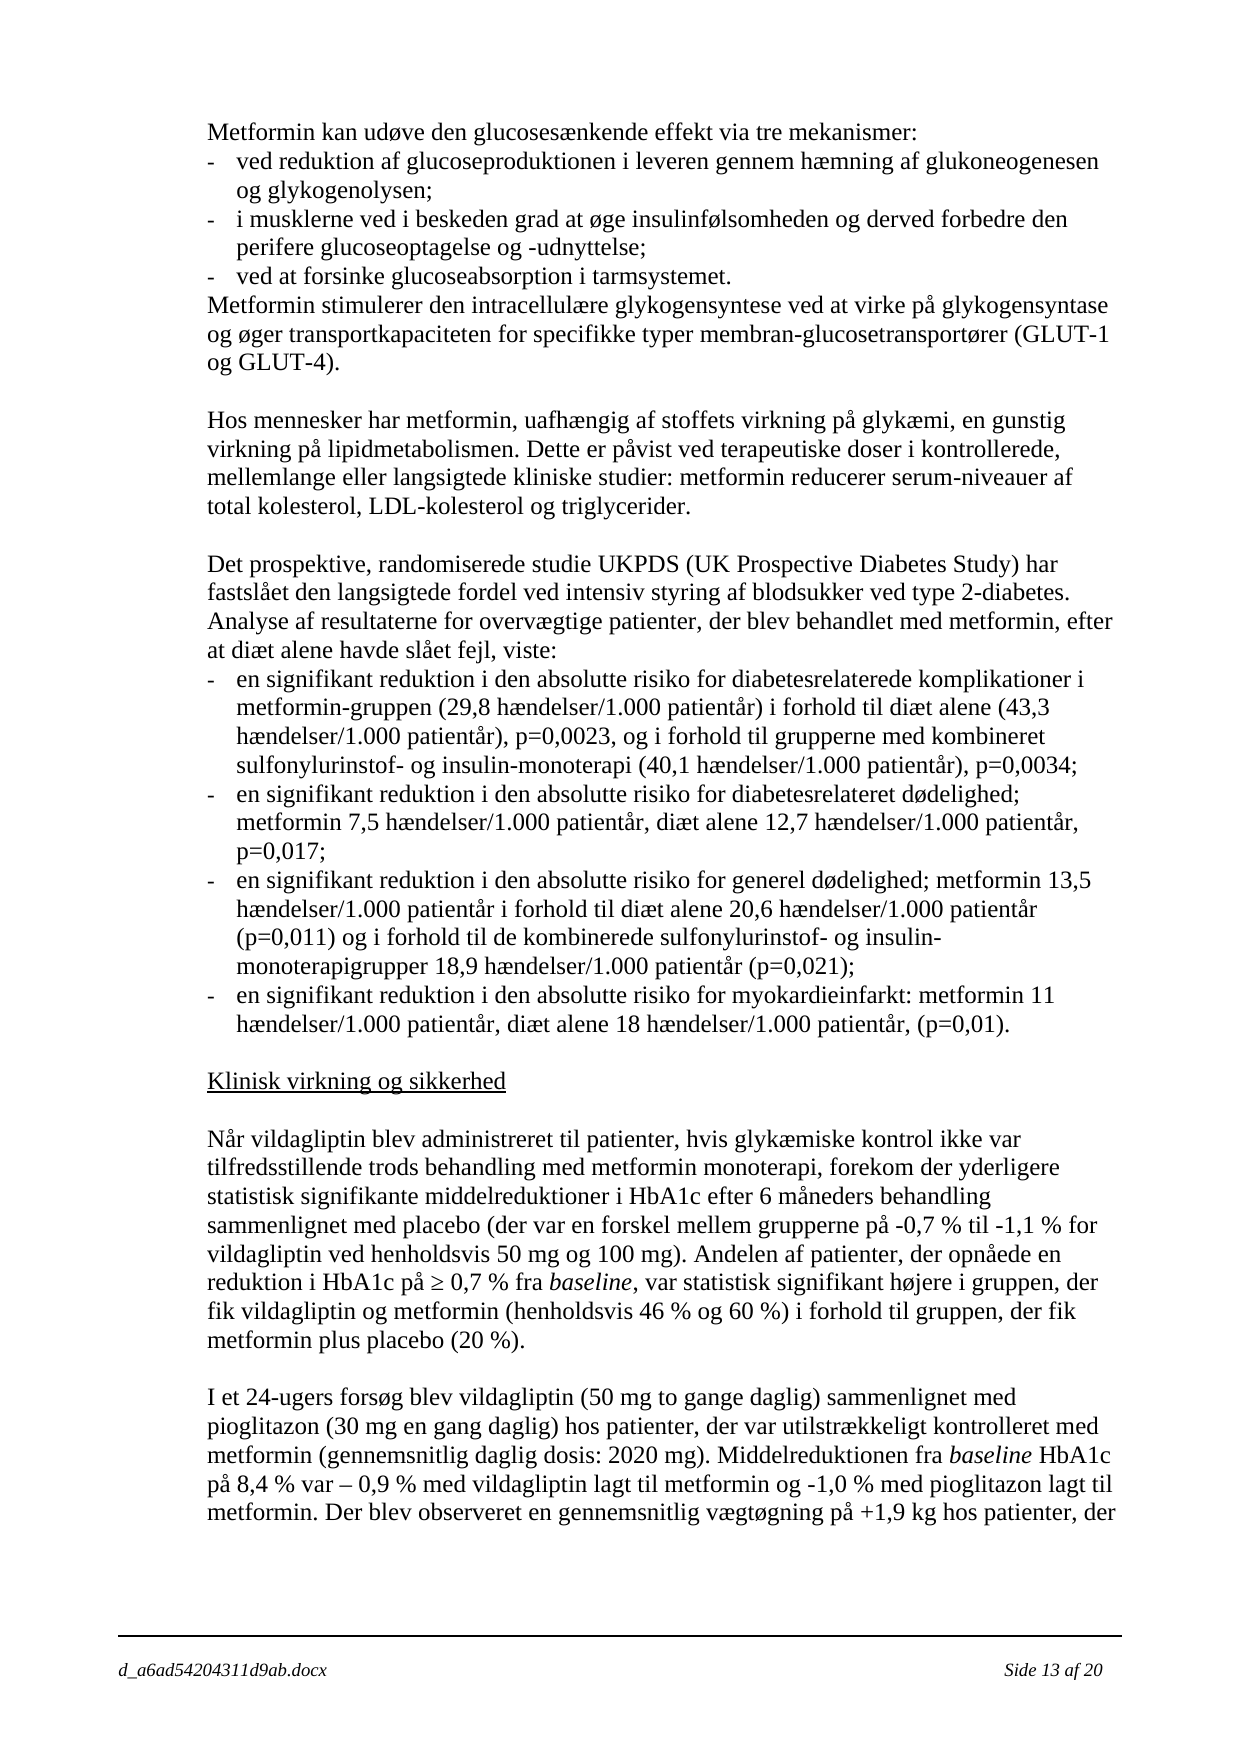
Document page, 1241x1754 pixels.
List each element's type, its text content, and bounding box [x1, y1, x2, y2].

text Når vildagliptin blev administreret til patienter, hvis glykæmiske kontrol ikke var tilfredsstillende trods behandling med metformin monoterapi, forekom der yderligere statistisk signifikante middelreduktioner i HbA1c efter 6 måneders behandling sammenlignet med placebo (der var en forskel mellem grupperne på -0,7 % til -1,1 % for vildagliptin ved henholdsvis 50 mg og 100 mg). Andelen af patienter, der opnåede en reduktion i HbA1c på ≥ 0,7 % fra baseline, var statistisk signifikant højere i gruppen, der fik vildagliptin og metformin (henholdsvis 46 % og 60 %) i forhold til gruppen, der fik metformin plus placebo (20 %). [207, 1124, 1122, 1354]
text Hos mennesker har metformin, uafhængig af stoffets virkning på glykæmi, en gunstig virkning på lipidmetabolismen. Dette er påvist ved terapeutiske doser i kontrollerede, mellemlange eller langsigtede kliniske studier: metformin reducerer serum-niveauer af total kolesterol, LDL-kolesterol og triglycerider. [207, 405, 1122, 520]
list i musklerne ved i beskeden grad at øge insulinfølsomheden og derved forbedre den perifere glucoseoptagelse og -udnyttelse; [207, 204, 1122, 261]
list ved reduktion af glucoseproduktionen i leveren gennem hæmning af glukoneogenesen og glykogenolysen; [207, 146, 1122, 204]
list ved at forsinke glucoseabsorption i tarmsystemet. [207, 261, 1122, 290]
text Det prospektive, randomiserede studie UKPDS (UK Prospective Diabetes Study) har fastslået den langsigtede fordel ved intensiv styring af blodsukker ved type 2-diabetes. Analyse af resultaterne for overvægtige patienter, der blev behandlet med metformin, efter at diæt alene havde slået fejl, viste: [207, 549, 1122, 664]
text Metformin kan udøve den glucosesænkende effekt via tre mekanismer: [207, 117, 1122, 146]
text Klinisk virkning og sikkerhed [207, 1066, 1122, 1095]
text Metformin stimulerer den intracellulære glykogensyntese ved at virke på glykogensyntase og øger transportkapaciteten for specifikke typer membran-glucosetransportører (GLUT-1 og GLUT-4). [207, 290, 1122, 376]
list en signifikant reduktion i den absolutte risiko for diabetesrelaterede komplikationer i metformin-gruppen (29,8 hændelser/1.000 patientår) i forhold til diæt alene (43,3 hændelser/1.000 patientår), p=0,0023, og i forhold til grupperne med kombineret sulfonylurinstof- og insulin-monoterapi (40,1 hændelser/1.000 patientår), p=0,0034; [207, 664, 1122, 779]
list en signifikant reduktion i den absolutte risiko for myokardieinfarkt: metformin 11 hændelser/1.000 patientår, diæt alene 18 hændelser/1.000 patientår, (p=0,01). [207, 980, 1122, 1037]
list en signifikant reduktion i den absolutte risiko for generel dødelighed; metformin 13,5 hændelser/1.000 patientår i forhold til diæt alene 20,6 hændelser/1.000 patientår (p=0,011) og i forhold til de kombinerede sulfonylurinstof- og insulin-monoterapigrupper 18,9 hændelser/1.000 patientår (p=0,021); [207, 865, 1122, 980]
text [207, 1382, 1122, 1526]
list en signifikant reduktion i den absolutte risiko for diabetesrelateret dødelighed; metformin 7,5 hændelser/1.000 patientår, diæt alene 12,7 hændelser/1.000 patientår, p=0,017; [207, 779, 1122, 865]
